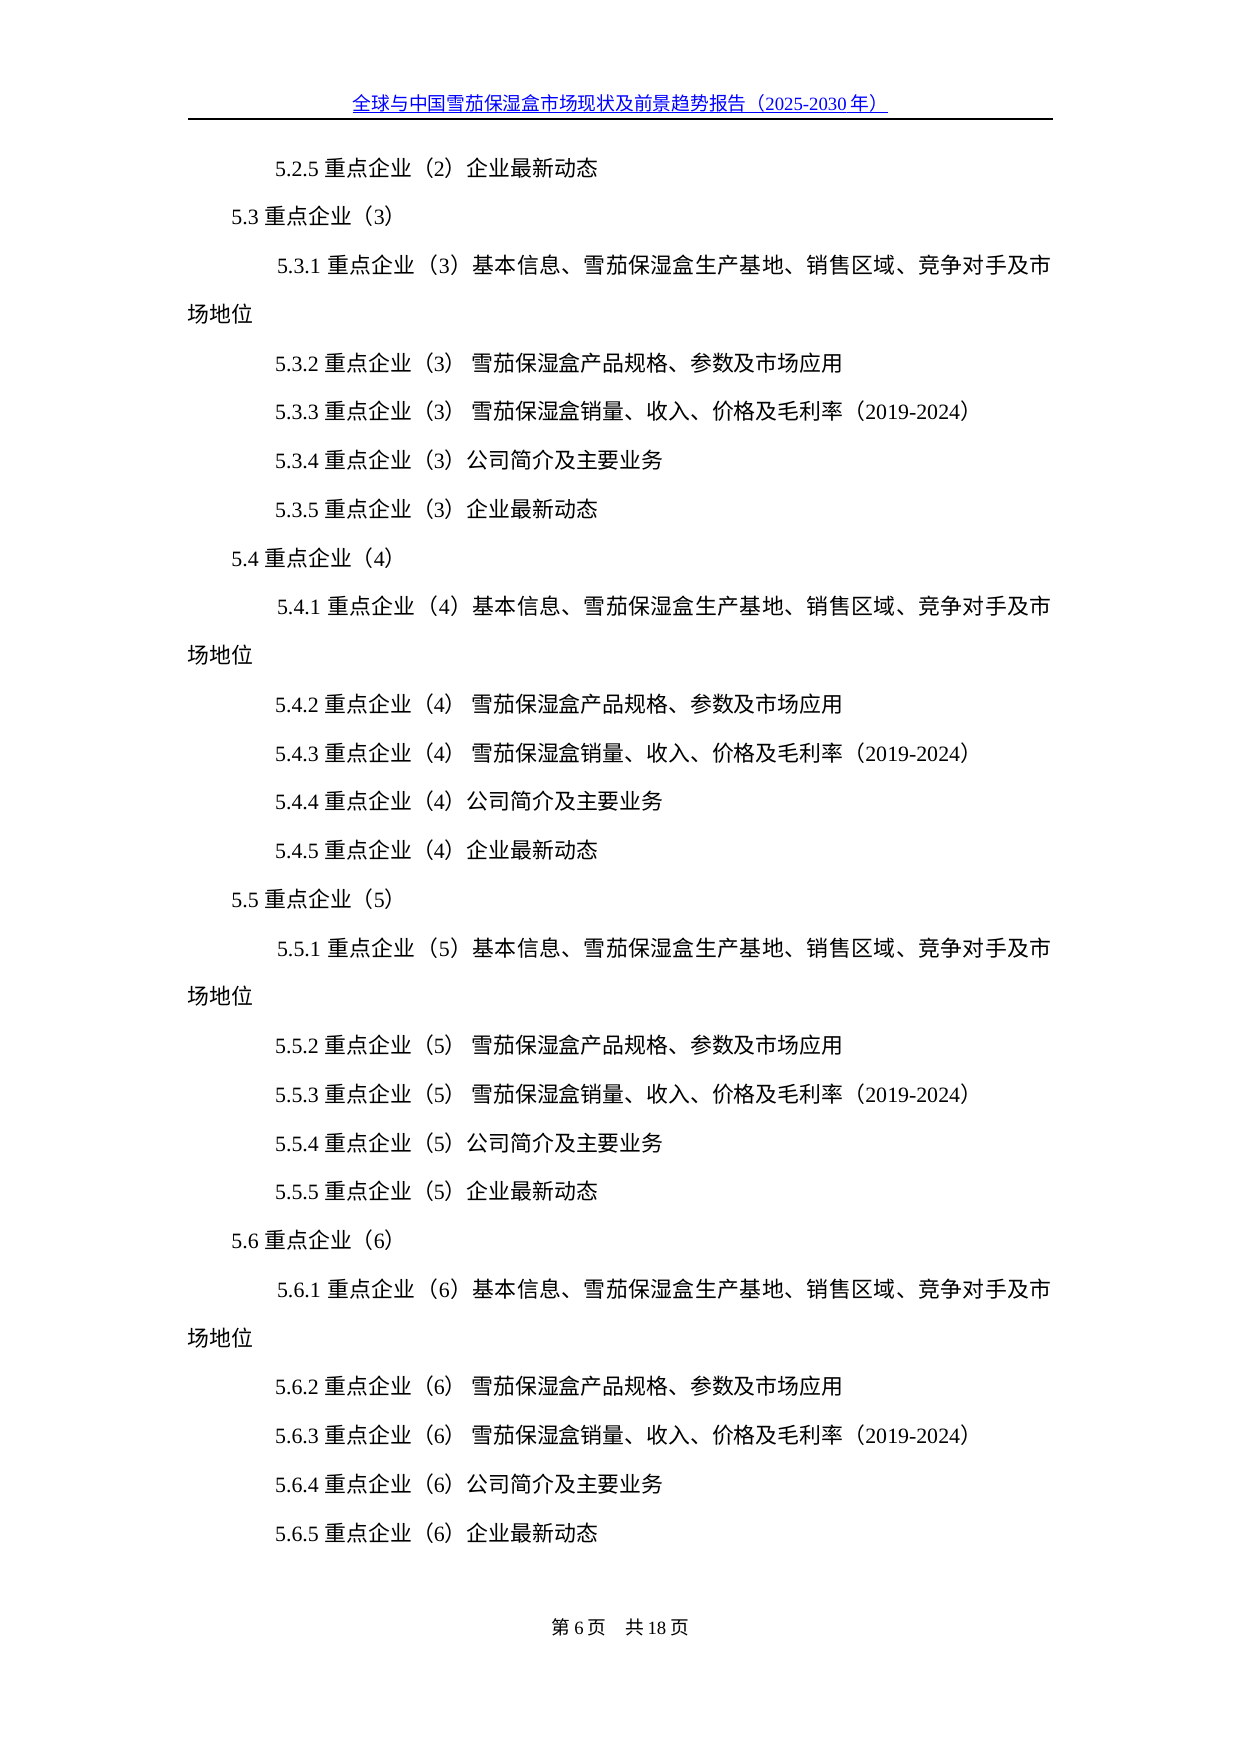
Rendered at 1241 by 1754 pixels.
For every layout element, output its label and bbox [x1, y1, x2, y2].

text [187, 150, 1053, 1548]
